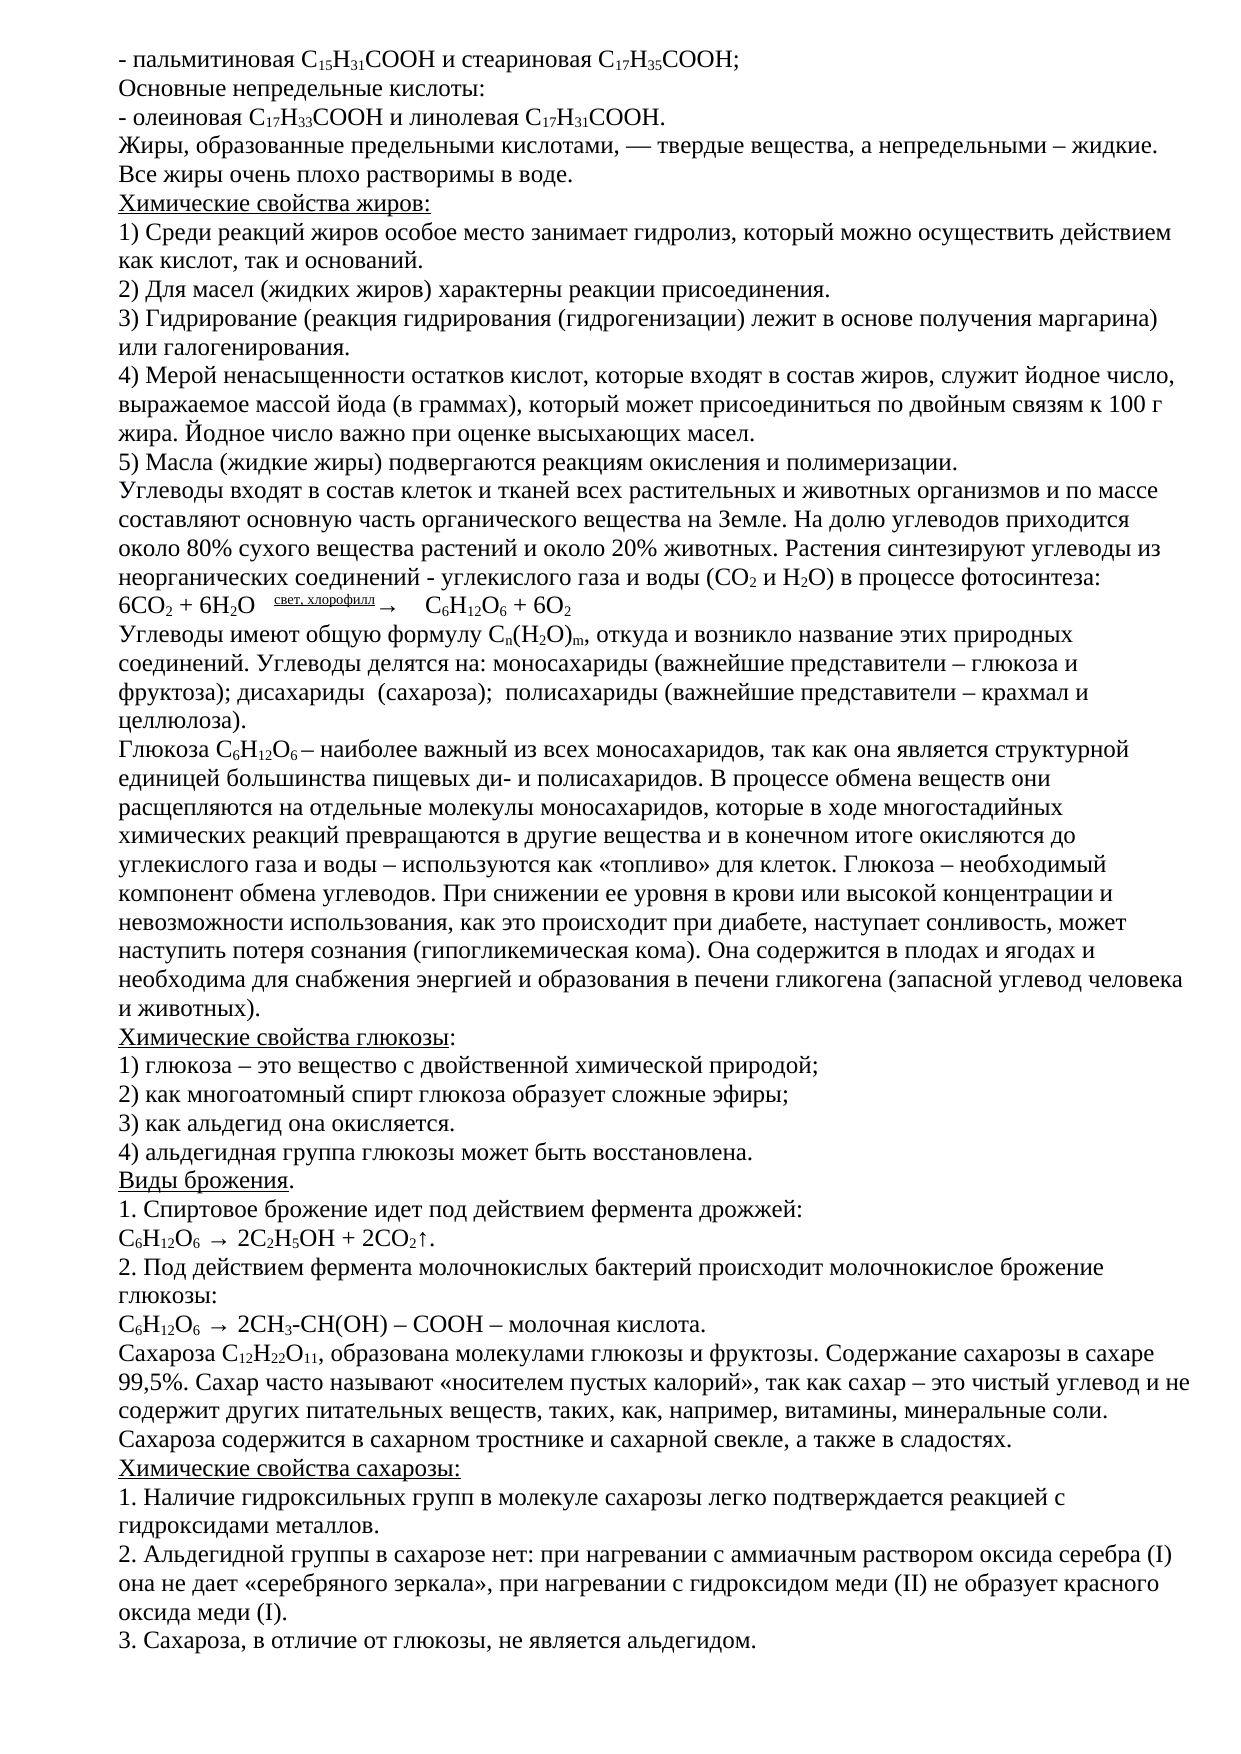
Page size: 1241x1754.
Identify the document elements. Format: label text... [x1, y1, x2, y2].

text С6Н12O6 → 2СН3-СН(ОН) – СOОН – молочная кислота. [118, 1309, 1196, 1338]
text 2. Под действием фермента молочнокислых бактерий происходит молочнокислое брожение глюкозы: [118, 1252, 1196, 1309]
text 6СО2 + 6Н2О свет, хлорофилл→ C6H12O6 + 6O2 [118, 591, 1196, 619]
text Жиры, образованные предельными кислотами, — твердые вещества, а непредельными – жидкие. Все жиры очень плохо растворимы в воде. [118, 131, 1196, 188]
text - пальмитиновая С15Н31СООН и стеариновая С17Н35СООН; [118, 44, 1196, 73]
text 3) Гидрирование (реакция гидрирования (гидрогенизации) лежит в основе получения маргарина) или галогенирования. [118, 303, 1196, 361]
text 3. Сахароза, в отличие от глюкозы, не является альдегидом. [118, 1626, 1196, 1654]
text Углеводы имеют общую формулу Cn(H2O)m, откуда и возникло название этих природных соединений. Углеводы делятся на: моносахариды (важнейшие представители – глюкоза и фруктоза); дисахариды (сахароза); полисахариды (важнейшие представители – крахмал и целлюлоза). [118, 619, 1196, 734]
text 4) Мерой ненасыщенности остатков кислот, которые входят в состав жиров, служит йодное число, выражаемое массой йода (в граммах), который может присоединиться по двойным связям к 100 г жира. Йодное число важно при оценке высыхающих масел. [118, 361, 1196, 447]
text Основные непредельные кислоты: [118, 73, 1196, 102]
text - олеиновая С17Н33СООН и линолевая С17Н31СООН. [118, 102, 1196, 131]
text Химические свойства глюкозы: [118, 1022, 1196, 1051]
text Глюкоза C6H12O6 – наиболее важный из всех моносахаридов, так как она является структурной единицей большинства пищевых ди- и полисахаридов. В процессе обмена веществ они расщепляются на отдельные молекулы моносахаридов, которые в ходе многостадийных химических реакций превращаются в другие вещества и в конечном итоге окисляются до углекислого газа и воды – используются как «топливо» для клеток. Глюкоза – необходимый компонент обмена углеводов. При снижении ее уровня в крови или высокой концентрации и невозможности использования, как это происходит при диабете, наступает сонливость, может наступить потеря сознания (гипогликемическая кома). Она содержится в плодах и ягодах и необходима для снабжения энергией и образования в печени гликогена (запасной углевод человека и животных). [118, 734, 1196, 1022]
text 1. Спиртовое брожение идет под действием фермента дрожжей: [118, 1194, 1196, 1223]
text Химические свойства сахарозы: [118, 1453, 1196, 1482]
text 4) альдегидная группа глюкозы может быть восстановлена. [118, 1137, 1196, 1166]
text Химические свойства жиров: [118, 188, 1196, 217]
text 1. Наличие гидроксильных групп в молекуле сахарозы легко подтверждается реакцией с гидроксидами металлов. [118, 1482, 1196, 1539]
text Углеводы входят в состав клеток и тканей всех растительных и животных организмов и по массе составляют основную часть органического вещества на Земле. На долю углеводов приходится около 80% сухого вещества растений и около 20% животных. Растения синтезируют углеводы из неорганических соединений - углекислого газа и воды (СО2 и Н2О) в процессе фотосинтеза: [118, 476, 1196, 591]
text С6Н12O6 → 2С2Н5ОН + 2СO2↑. [118, 1223, 1196, 1252]
text Виды брожения. [118, 1166, 1196, 1194]
text 1) глюкоза – это вещество с двойственной химической природой; [118, 1051, 1196, 1079]
text Сахароза С12Н22О11, образована молекулами глюкозы и фруктозы. Содержание сахарозы в сахаре 99,5%. Сахар часто называют «носителем пустых калорий», так как сахар – это чистый углевод и не содержит других питательных веществ, таких, как, например, витамины, минеральные соли. Сахароза содержится в сахарном тростнике и сахарной свекле, а также в сладостях. [118, 1338, 1196, 1453]
text 2) как многоатомный спирт глюкоза образует сложные эфиры; [118, 1079, 1196, 1108]
text 1) Среди реакций жиров особое место занимает гидролиз, который можно осуществить действием как кислот, так и оснований. [118, 217, 1196, 274]
text 5) Масла (жидкие жиры) подвергаются реакциям окисления и полимеризации. [118, 447, 1196, 476]
text 2. Альдегидной группы в сахарозе нет: при нагревании с аммиачным раствором оксида серебра (I) она не дает «серебряного зеркала», при нагревании с гидроксидом меди (II) не образует красного оксида меди (I). [118, 1539, 1196, 1626]
text 2) Для масел (жидких жиров) характерны реакции присоединения. [118, 274, 1196, 303]
text 3) как альдегид она окисляется. [118, 1108, 1196, 1137]
